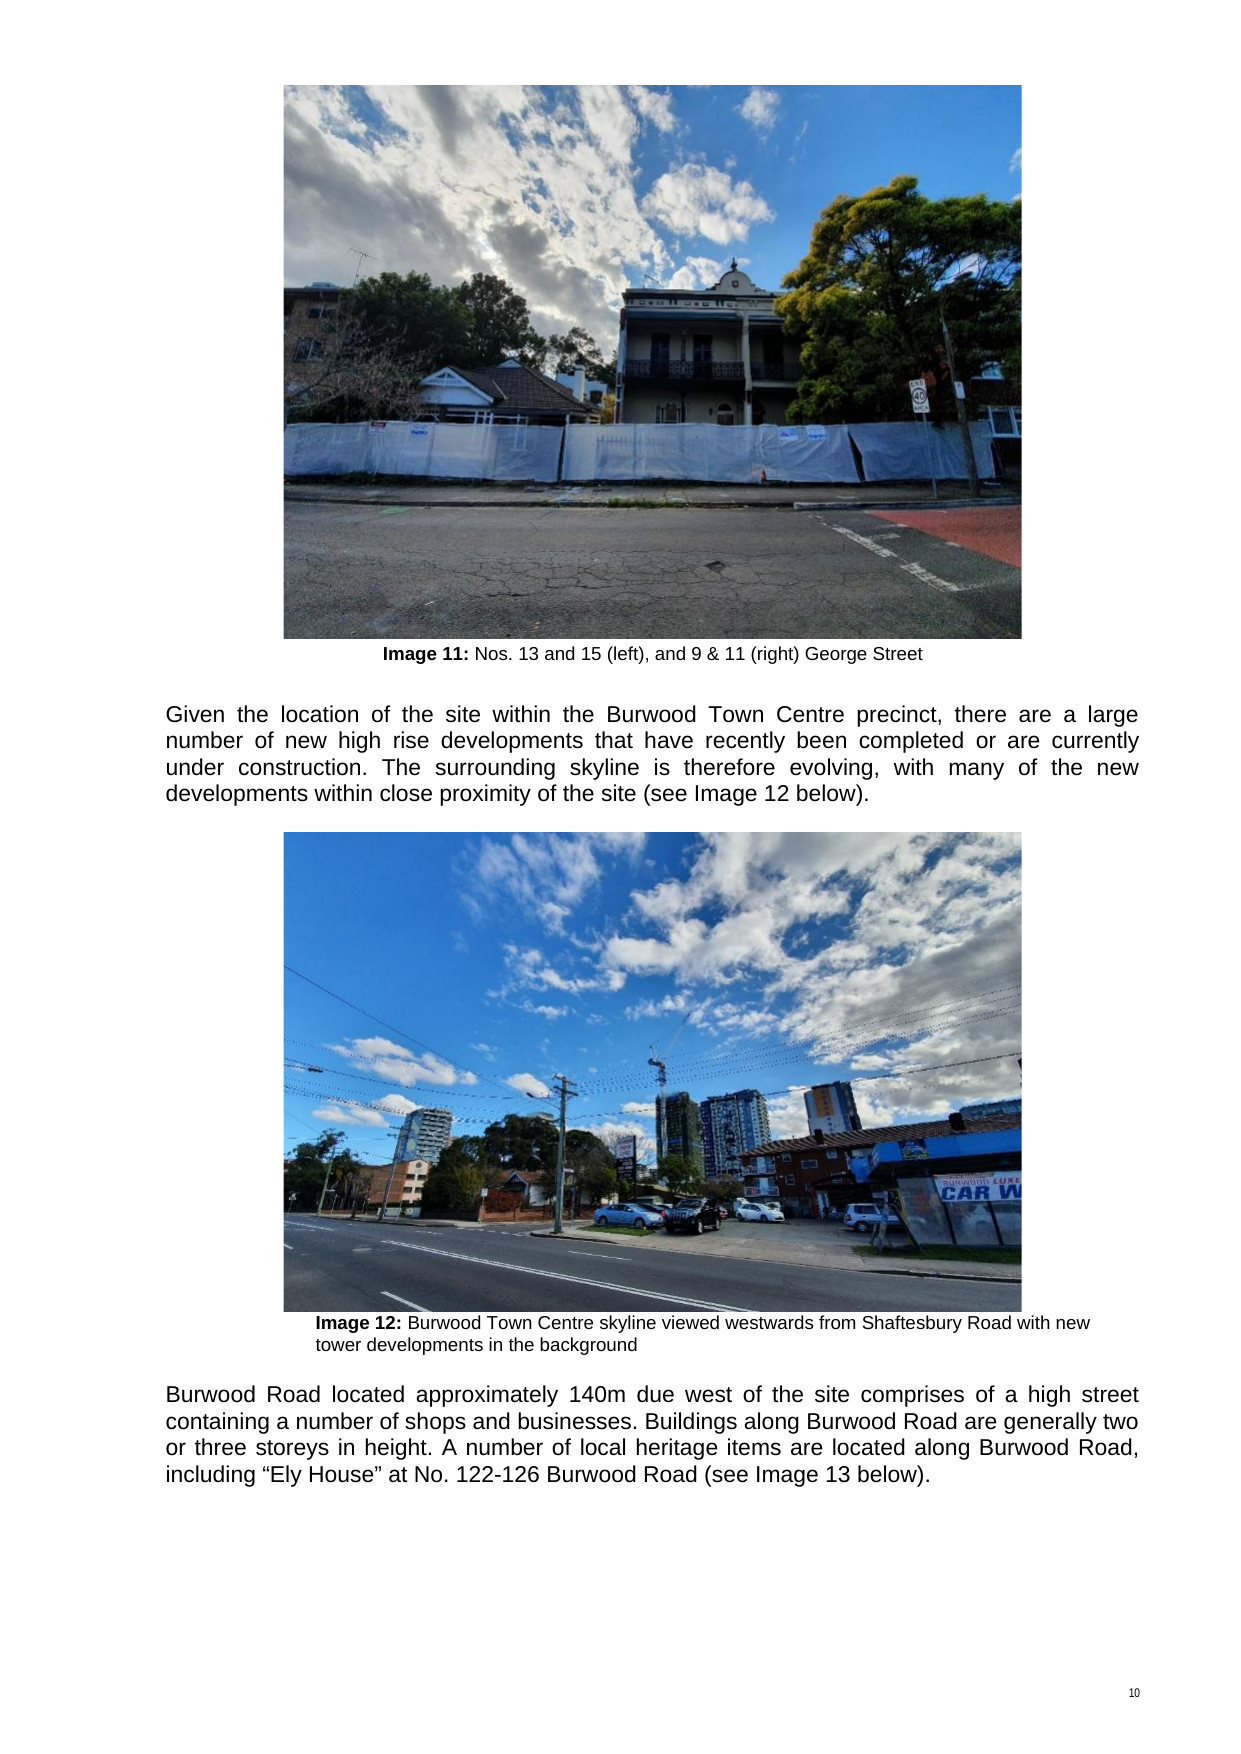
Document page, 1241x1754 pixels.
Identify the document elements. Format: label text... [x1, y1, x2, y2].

text Image 12: Burwood Town Centre skyline viewed westwards from Shaftesbury Road with new tower developments in the background [315, 1312, 1140, 1355]
text Given the location of the site within the Burwood Town Centre precinct, there are a large number of new high rise developments that have recently been completed or are currently under construction. The surrounding skyline is therefore evolving, with many of the new developments within close proximity of the site (see Image 12 below). [165, 701, 1140, 806]
text Image 11: Nos. 13 and 15 (left), and 9 & 11 (right) George Street [165, 639, 1140, 664]
text Burwood Road located approximately 140m due west of the site comprises of a high street containing a number of shops and businesses. Buildings along Burwood Road are generally two or three storeys in height. A number of local heritage items are located along Burwood Road, including “Ely House” at No. 122-126 Burwood Road (see Image 13 below). [165, 1381, 1140, 1487]
picture [283, 85, 1022, 639]
picture [283, 832, 1022, 1312]
